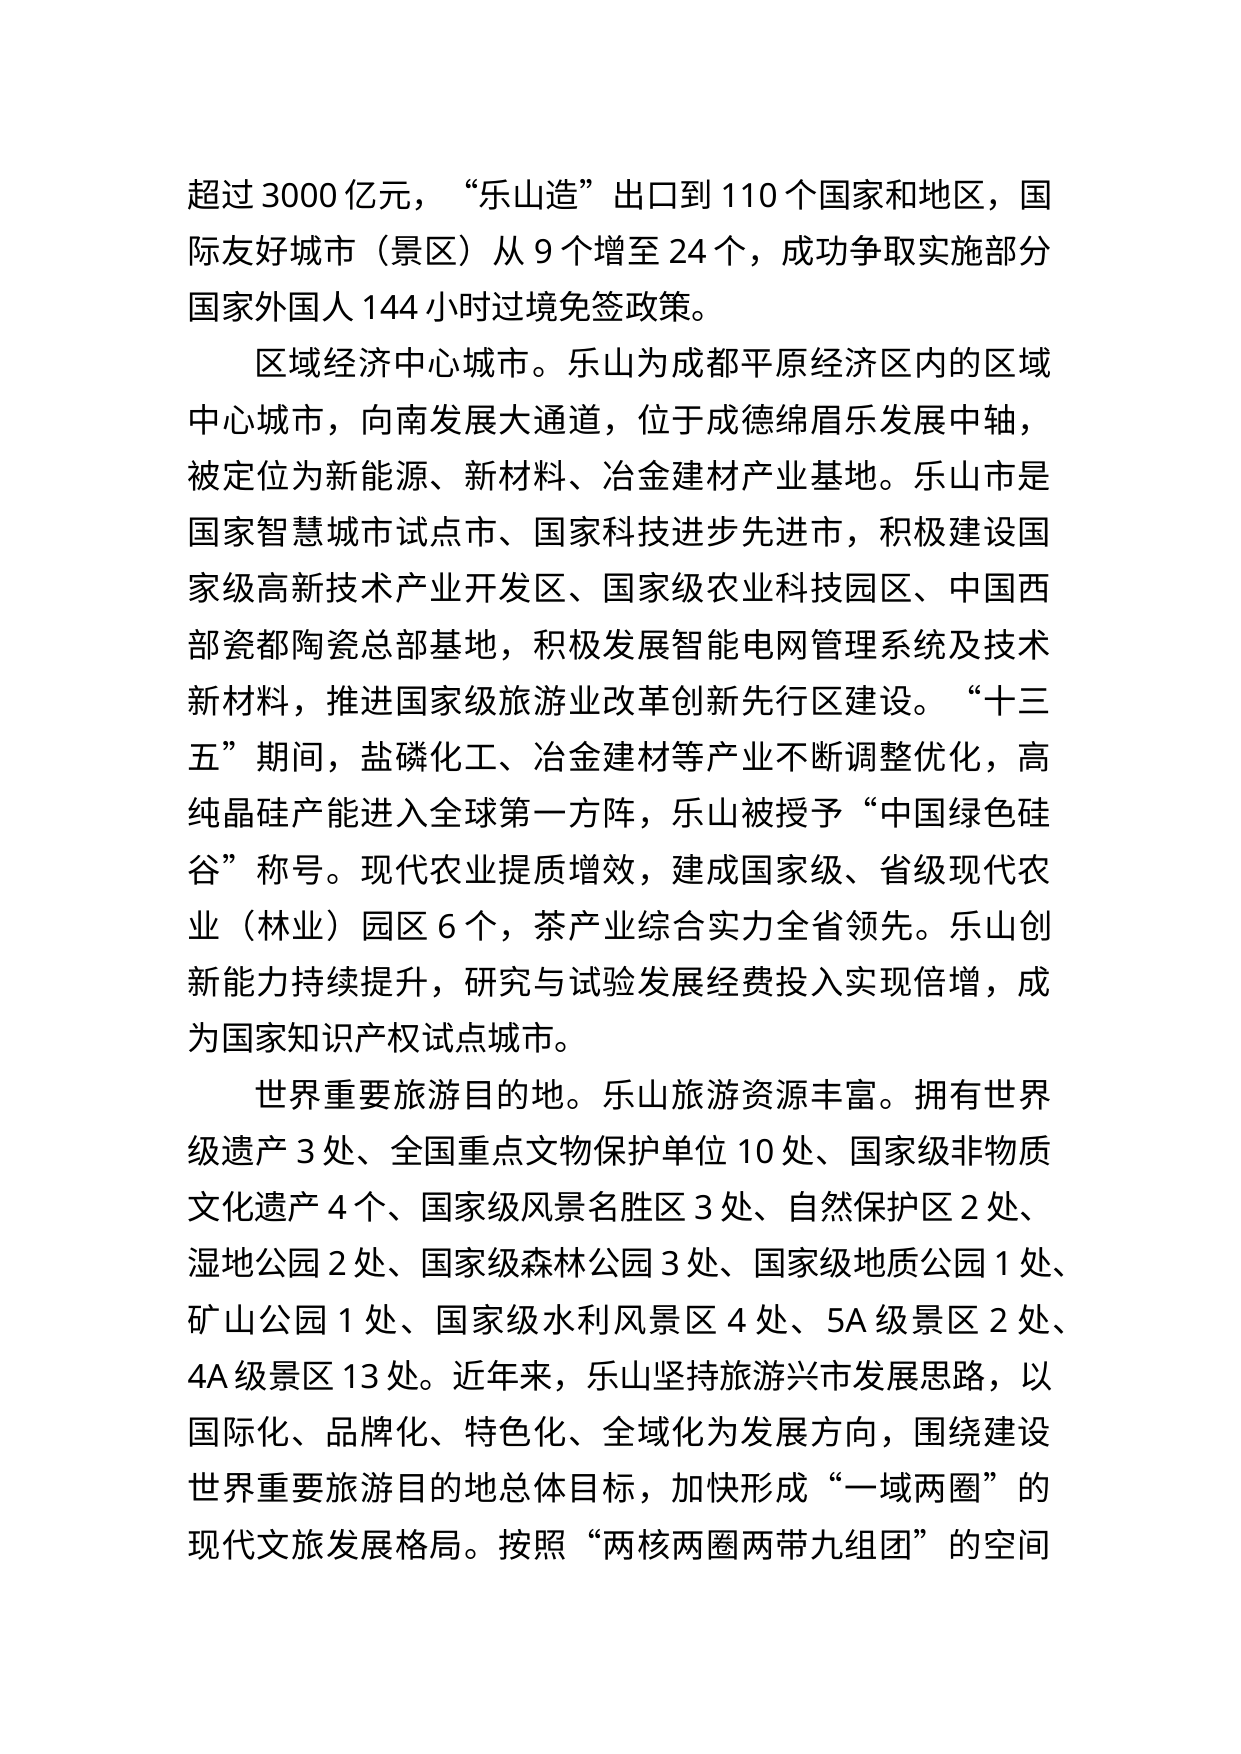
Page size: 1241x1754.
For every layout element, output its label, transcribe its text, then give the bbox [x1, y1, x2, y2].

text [187, 162, 1053, 331]
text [187, 1062, 1053, 1568]
text 区域经济中心城市。乐山为成都平原经济区内的区域中心城市，向南发展大通道，位于成德绵眉乐发展中轴，被定位为新能源、新材料、冶金建材产业基地。乐山市是国家智慧城市试点市、国家科技进步先进市，积极建设国家级高新技术产业开发区、国家级农业科技园区、中国西部瓷都陶瓷总部基地，积极发展智能电网管理系统及技术、新材料，推进国家级旅游业改革创新先行区建设。“十三五”期间，盐磷化工、冶金建材等产业不断调整优化，高纯晶硅产能进入全球第一方阵，乐山被授予“中国绿色硅谷”称号。现代农业提质增效，建成国家级、省级现代农业（林业）园区6个，茶产业综合实力全省领先。乐山创新能力持续提升，研究与试验发展经费投入实现倍增，成为国家知识产权试点城市。 [187, 331, 1053, 1062]
